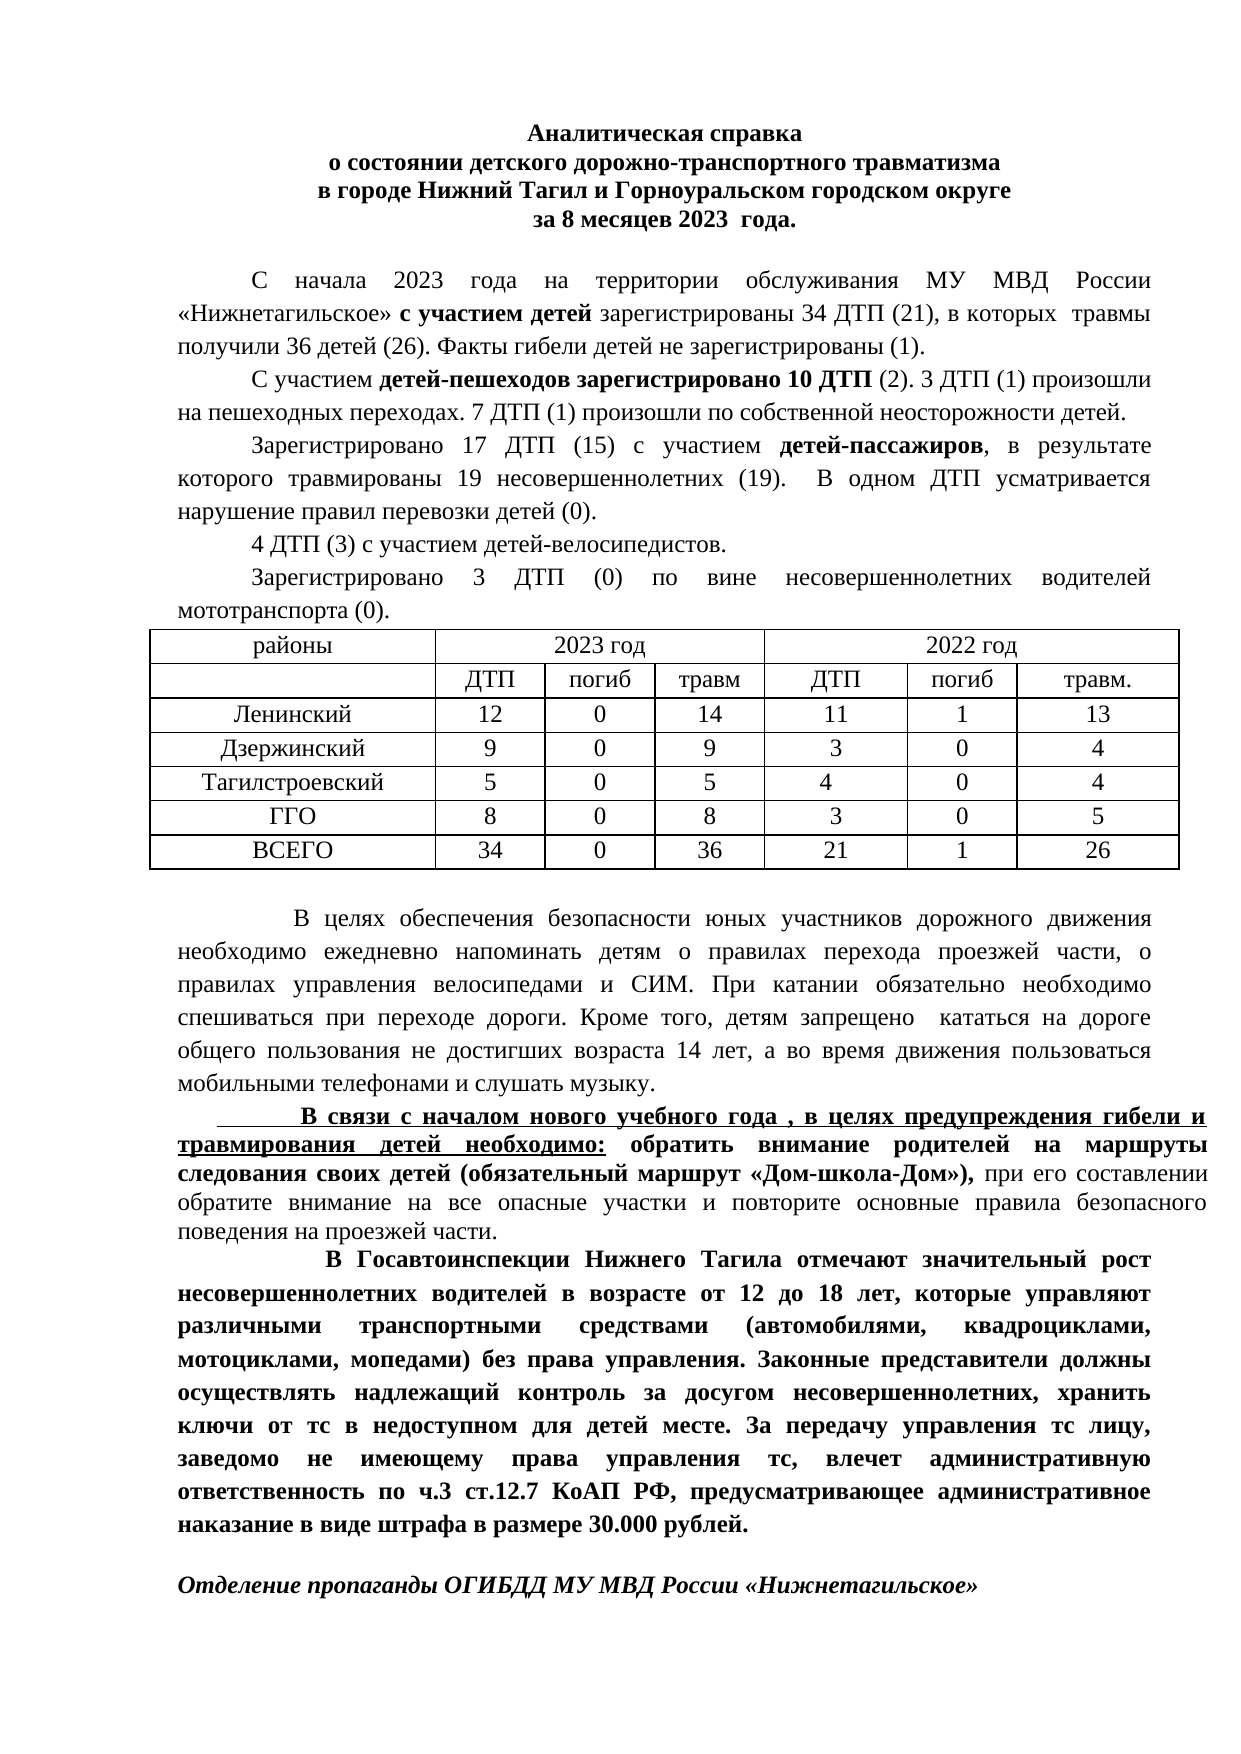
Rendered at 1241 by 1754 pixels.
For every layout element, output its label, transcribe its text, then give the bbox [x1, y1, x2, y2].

table_cell 5 [656, 767, 764, 800]
table_cell ДТП [765, 664, 907, 697]
table_cell 4 [765, 767, 907, 800]
table_cell Ленинский [151, 699, 435, 731]
table_header 2023 год [436, 630, 764, 663]
table_cell ВСЕГО [151, 836, 435, 868]
table_cell 12 [436, 699, 544, 731]
text Зарегистрировано 3 ДТП (0) по вине несовершеннолетних водителей мототранспорта (0). [177, 562, 1152, 624]
text С начала 2023 года на территории обслуживания МУ МВД России «Нижнетагильское» с участием детей зарегистрированы 34 ДТП (21), в которых травмы получили 36 детей (26). Факты гибели детей не зарегистрированы (1). [177, 265, 1152, 360]
table_cell 1 [908, 836, 1016, 868]
table_cell 34 [436, 836, 544, 868]
table_cell 4 [1018, 767, 1178, 800]
text Зарегистрировано 17 ДТП (15) с участием детей-пассажиров, в результате которого травмированы 19 несовершеннолетних (19). В одном ДТП усматривается нарушение правил перевозки детей (0). [177, 430, 1152, 464]
table_cell ДТП [436, 664, 544, 697]
text за 8 месяцев 2023 года. [177, 204, 1152, 233]
table_cell 0 [908, 767, 1016, 800]
text 4 ДТП (3) с участием детей-велосипедистов. [177, 529, 1152, 558]
table_cell 9 [436, 733, 544, 766]
table_cell травм [656, 664, 764, 697]
table_cell 0 [546, 801, 654, 834]
text в городе Нижний Тагил и Горноуральском городском округе [177, 176, 1152, 204]
table_cell 26 [1018, 836, 1178, 868]
text Отделение пропаганды ОГИБДД МУ МВД России «Нижнетагильское» [121, 1571, 1208, 1599]
table_cell 5 [1018, 801, 1178, 834]
table_cell Тагилстроевский [151, 767, 435, 800]
table_cell Дзержинский [151, 733, 435, 766]
text Аналитическая справка [177, 118, 1152, 147]
text о состоянии детского дорожно-транспортного травматизма [177, 147, 1152, 176]
table_cell 3 [765, 801, 907, 834]
table_cell [151, 664, 435, 697]
table_cell 13 [1018, 699, 1178, 731]
table_cell 8 [656, 801, 764, 834]
table_cell погиб [908, 664, 1016, 697]
table_cell 9 [656, 733, 764, 766]
table_cell 21 [765, 836, 907, 868]
table_cell 0 [546, 733, 654, 766]
table_cell 0 [546, 699, 654, 731]
text В целях обеспечения безопасности юных участников дорожного движения необходимо ежедневно напоминать детям о правилах перехода проезжей части, о правилах управления велосипедами и СИМ. При катании обязательно необходимо спешиваться при переходе дороги. Кроме того, детям запрещено кататься на дороге общего пользования не достигших возраста 14 лет, а во время движения пользоваться мобильными телефонами и слушать музыку. [177, 903, 1152, 1097]
table_cell 3 [765, 733, 907, 766]
table_cell 4 [1018, 733, 1178, 766]
table_cell травм. [1018, 664, 1178, 697]
text В Госавтоинспекции Нижнего Тагила отмечают значительный рост несовершеннолетних водителей в возрасте от 12 до 18 лет, которые управляют различными транспортными средствами (автомобилями, квадроциклами, мотоциклами, мопедами) без права управления. Законные представители должны осуществлять надлежащий контроль за досугом несовершеннолетних, хранить ключи от тс в недоступном для детей месте. За передачу управления тс лицу, заведомо не имеющему права управления тс, влечет административную ответственность по ч.3 ст.12.7 КоАП РФ, предусматривающее административное наказание в виде штрафа в размере 30.000 рублей. [177, 1244, 1152, 1537]
table_cell 14 [656, 699, 764, 731]
table_header 2022 год [765, 630, 1178, 663]
table_cell 36 [656, 836, 764, 868]
table_cell ГГО [151, 801, 435, 834]
table_cell 0 [908, 801, 1016, 834]
table_cell 0 [546, 767, 654, 800]
table_cell 1 [908, 699, 1016, 731]
table_cell 0 [908, 733, 1016, 766]
text Зарегистрировано 17 ДТП (15) с участием детей-пассажиров, в результате которого травмированы 19 несовершеннолетних (19). В одном ДТП усматривается нарушение правил перевозки детей (0). [177, 492, 1152, 525]
table_cell 11 [765, 699, 907, 731]
text В связи с началом нового учебного года , в целях предупреждения гибели и травмирования детей необходимо: обратить внимание родителей на маршруты следования своих детей (обязательный маршрут «Дом-школа-Дом»), при его составлении обратите внимание на все опасные участки и повторите основные правила безопасного поведения на проезжей части. [121, 1101, 1208, 1244]
table_cell погиб [546, 664, 654, 697]
table_header районы [151, 630, 435, 663]
table_cell 5 [436, 767, 544, 800]
table_cell 8 [436, 801, 544, 834]
table_cell 0 [546, 836, 654, 868]
text С участием детей-пешеходов зарегистрировано 10 ДТП (2). 3 ДТП (1) произошли на пешеходных переходах. 7 ДТП (1) произошли по собственной неосторожности детей. [177, 364, 1152, 426]
